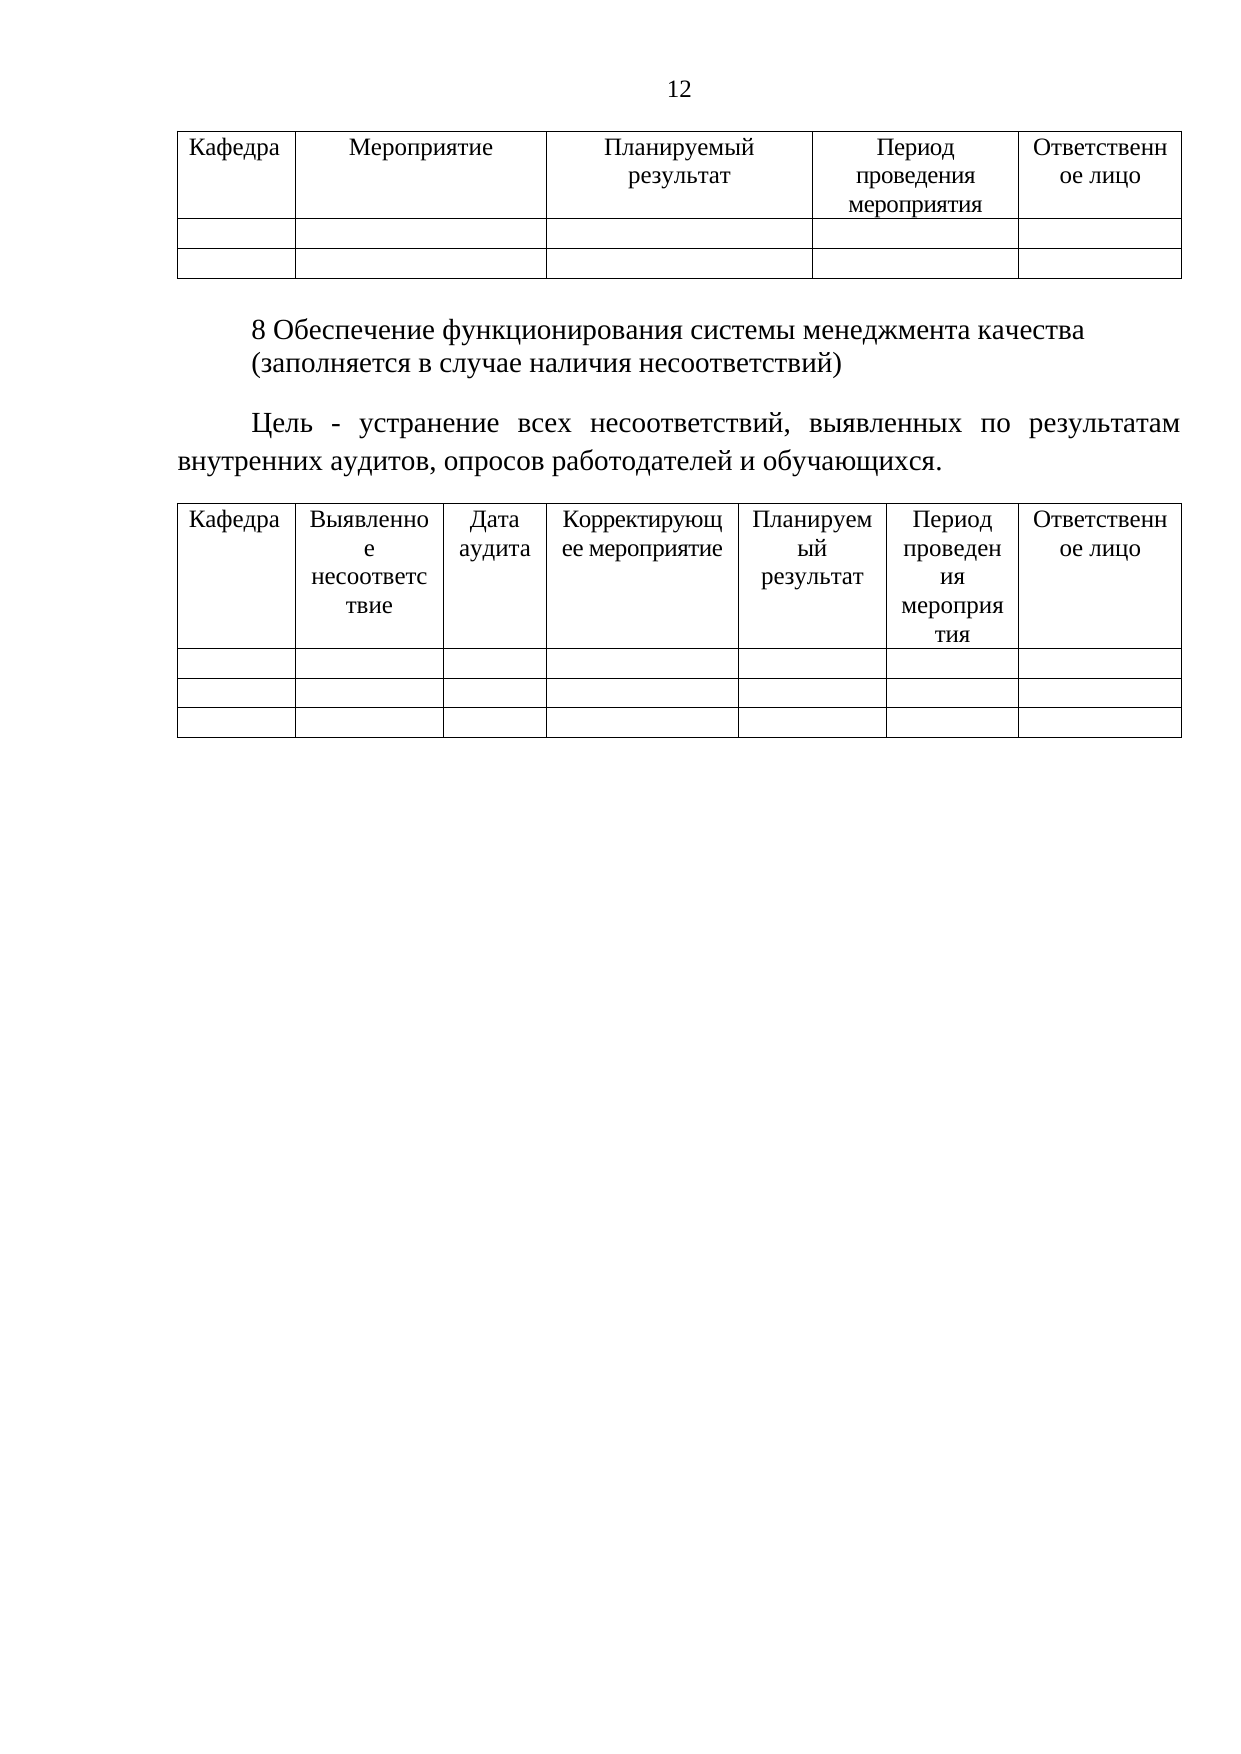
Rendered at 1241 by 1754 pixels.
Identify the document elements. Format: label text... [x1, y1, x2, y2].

table_cell [547, 679, 738, 707]
table_cell [444, 708, 546, 737]
table_header Корректирующее мероприятие [547, 504, 738, 648]
table_cell [1019, 708, 1181, 737]
table_cell [739, 679, 886, 707]
table_header Планируемый результат [739, 504, 886, 648]
table_cell [887, 708, 1018, 737]
table_header Кафедра [178, 132, 295, 218]
table_cell [178, 219, 295, 248]
table_cell [547, 249, 812, 277]
table_cell [1019, 249, 1181, 277]
table_cell [178, 708, 295, 737]
table_cell [547, 219, 812, 248]
table_header Ответственное лицо [1019, 504, 1181, 648]
table_cell [178, 679, 295, 707]
table_cell [739, 649, 886, 677]
table_cell [547, 708, 738, 737]
table_cell [547, 649, 738, 677]
table_cell [296, 249, 546, 277]
table_cell [296, 219, 546, 248]
table_cell [444, 679, 546, 707]
table_cell [296, 679, 443, 707]
text (заполняется в случае наличия несоответствий) [177, 346, 1181, 379]
table_header Выявленное несоответствие [296, 504, 443, 648]
table_cell [887, 679, 1018, 707]
table_cell [178, 249, 295, 277]
table_cell [813, 219, 1018, 248]
table_header Мероприятие [296, 132, 546, 218]
table_header Дата аудита [444, 504, 546, 648]
table_cell [1019, 219, 1181, 248]
table_cell [739, 708, 886, 737]
table_header Ответственное лицо [1019, 132, 1181, 218]
table_cell [444, 649, 546, 677]
table_header Период проведения мероприятия [887, 504, 1018, 648]
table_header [547, 132, 812, 218]
text Цель - устранение всех несоответствий, выявленных по результатам внутренних аудитов, опросов работодателей и обучающихся. [177, 405, 1181, 477]
table_cell [813, 249, 1018, 277]
text 8 Обеспечение функционирования системы менеджмента качества [177, 312, 1181, 346]
table_header Кафедра [178, 504, 295, 648]
table_cell [1019, 679, 1181, 707]
table_cell [178, 649, 295, 677]
table_cell [296, 649, 443, 677]
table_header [813, 132, 1018, 218]
table_cell [296, 708, 443, 737]
table_cell [1019, 649, 1181, 677]
table_cell [887, 649, 1018, 677]
